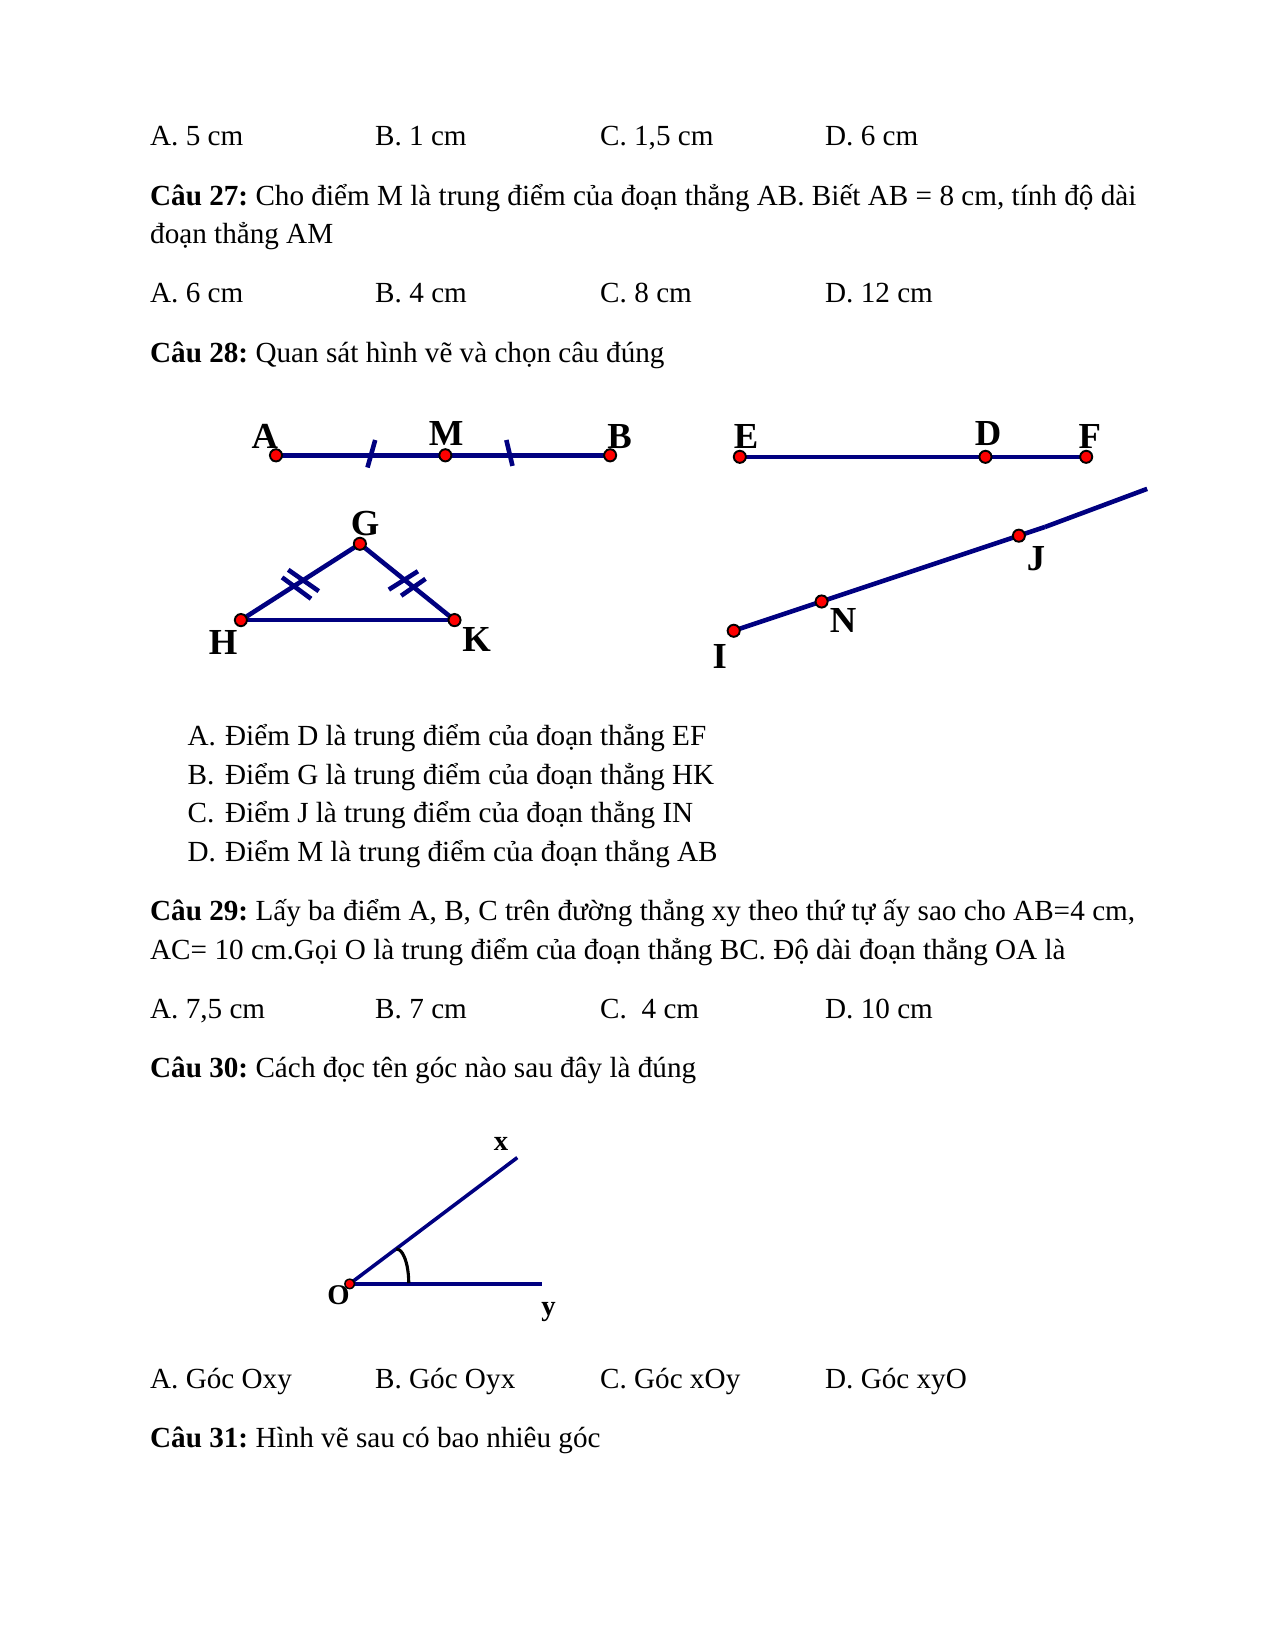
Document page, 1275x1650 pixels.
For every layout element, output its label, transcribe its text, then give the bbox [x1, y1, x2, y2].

list Điểm M là trung điểm của đoạn thẳng AB [187, 834, 1167, 867]
list Điểm G là trung điểm của đoạn thẳng HK [187, 757, 1167, 790]
text Câu 29: Lấy ba điểm A, B, C trên đường thẳng xy theo thứ tự ấy sao cho AB=4 cm, AC= 10 cm.Gọi O là trung điểm của đoạn thẳng BC. Độ dài đoạn thẳng OA là [150, 893, 1167, 965]
text Câu 28: Quan sát hình vẽ và chọn câu đúng [150, 335, 1167, 368]
text Câu 31: Hình vẽ sau có bao nhiêu góc [150, 1420, 1167, 1454]
text Câu 30: Cách đọc tên góc nào sau đây là đúng [150, 1051, 1167, 1084]
text A. 7,5 cm B. 7 cm C. 4 cm D. 10 cm [150, 991, 1167, 1025]
list Điểm D là trung điểm của đoạn thẳng EF [187, 718, 1167, 752]
text A. 6 cm B. 4 cm C. 8 cm D. 12 cm [150, 276, 1167, 309]
list Điểm J là trung điểm của đoạn thẳng IN [187, 795, 1167, 829]
text A. Góc Oxy B. Góc Oyx C. Góc xOy D. Góc xyO [150, 1361, 1167, 1394]
text A. 5 cm B. 1 cm C. 1,5 cm D. 6 cm [150, 118, 1167, 152]
text Câu 27: Cho điểm M là trung điểm của đoạn thẳng AB. Biết AB = 8 cm, tính độ dài đoạn thẳng AM [150, 178, 1167, 250]
